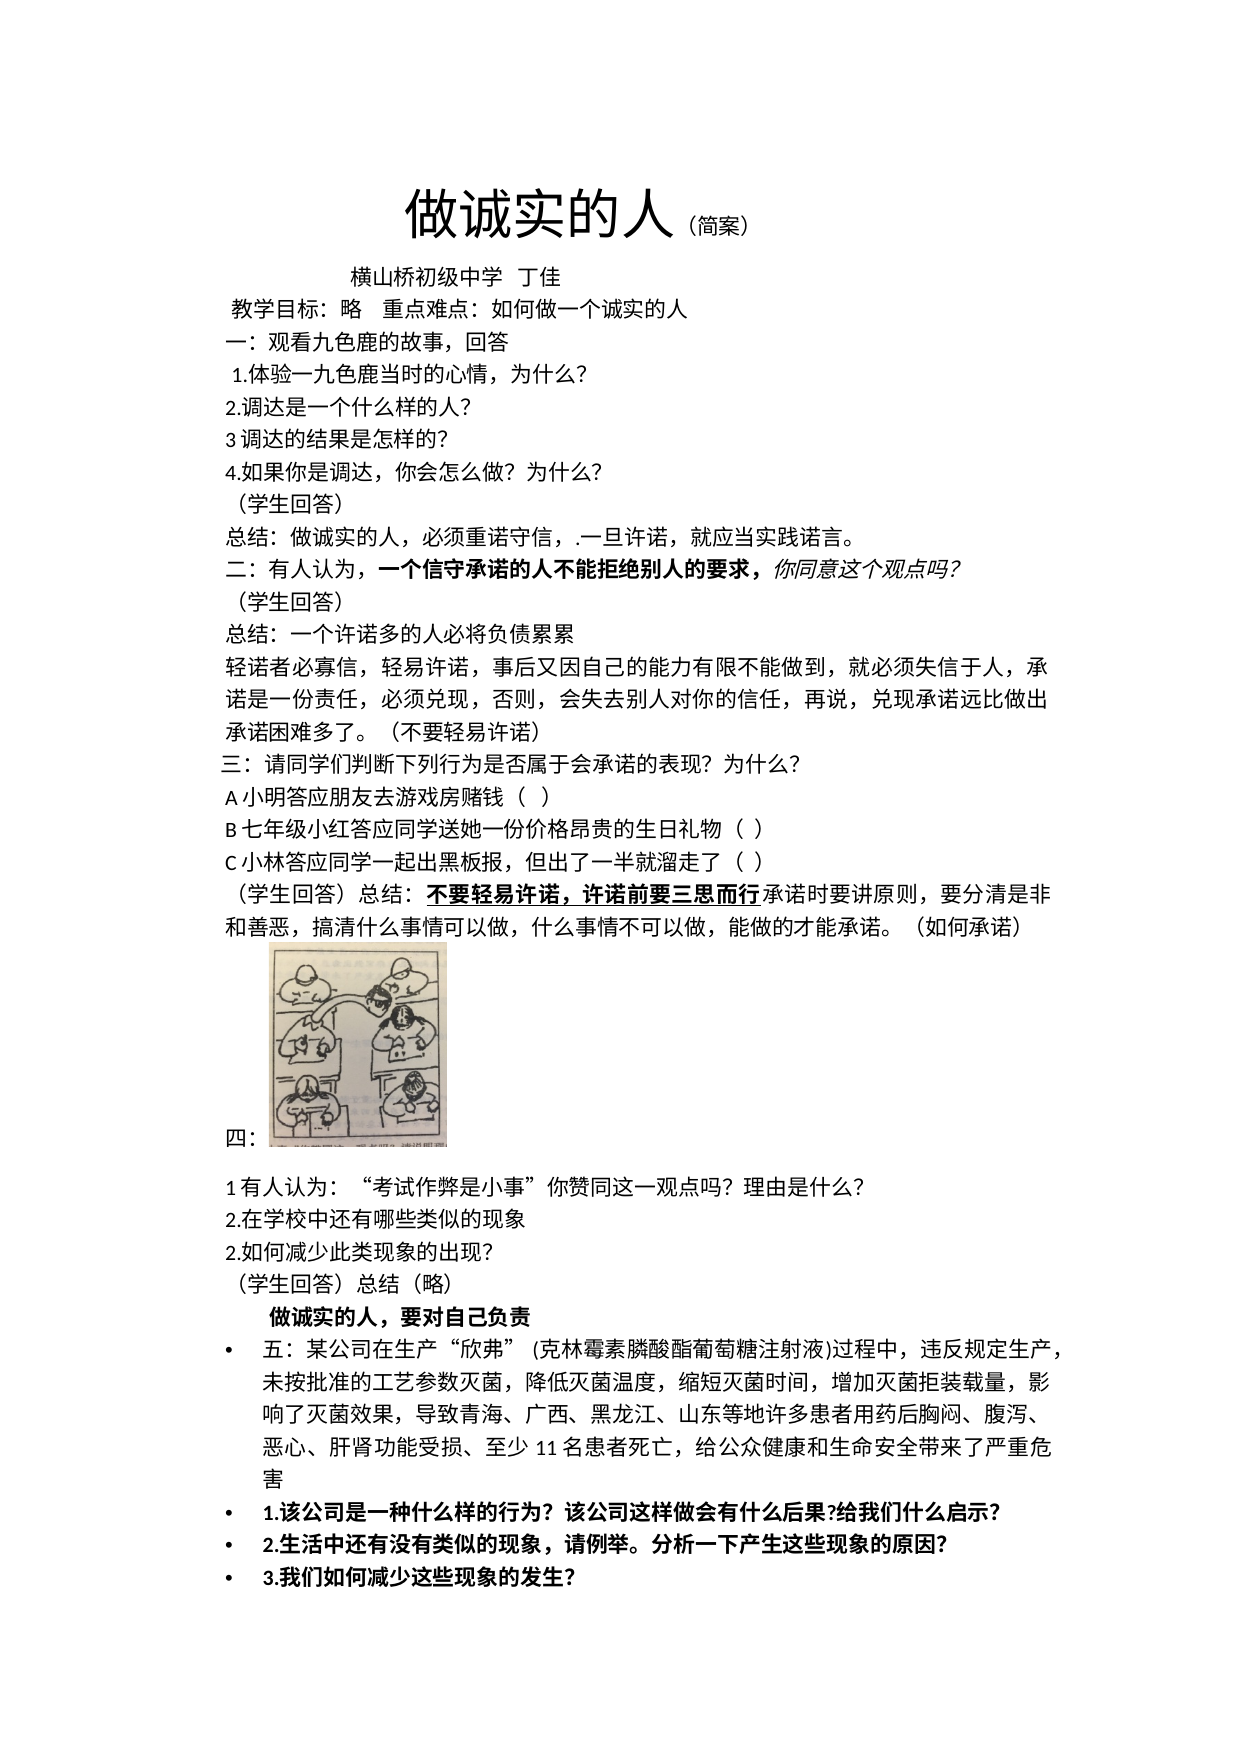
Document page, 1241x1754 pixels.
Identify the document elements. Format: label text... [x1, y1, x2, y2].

list 一：观看九色鹿的故事，回答 [225, 324, 1053, 357]
text 三：请同学们判断下列行为是否属于会承诺的表现？为什么？ [187, 747, 1053, 779]
list 2.生活中还有没有类似的现象，请例举。分析一下产生这些现象的原因？ [225, 1527, 1053, 1559]
text 总结：做诚实的人，必须重诺守信，.一旦许诺，就应当实践诺言。 [225, 519, 1053, 552]
text 轻诺者必寡信，轻易许诺，事后又因自己的能力有限不能做到，就必须失信于人，承诺是一份责任，必须兑现，否则，会失去别人对你的信任，再说，兑现承诺远比做出承诺困难多了。（不要轻易许诺） [225, 649, 1053, 747]
picture [268, 942, 447, 1147]
list （学生回答）总结：不要轻易许诺，许诺前要三思而行承诺时要讲原则，要分清是非和善恶，搞清什么事情可以做，什么事情不可以做，能做的才能承诺。（如何承诺） [225, 877, 1053, 942]
list A小明答应朋友去游戏房赌钱（ ） [225, 779, 1053, 812]
list C小林答应同学一起出黑板报，但出了一半就溜走了（ ） [225, 844, 1053, 877]
list （学生回答）总结（略） [225, 1267, 1053, 1299]
list B七年级小红答应同学送她一份价格昂贵的生日礼物（ ） [225, 812, 1053, 844]
text 2.调达是一个什么样的人？ [225, 389, 1053, 422]
text （学生回答） [225, 584, 1053, 617]
text 总结：一个许诺多的人必将负债累累 [225, 617, 1053, 649]
list 1.该公司是一种什么样的行为？该公司这样做会有什么后果?给我们什么启示？ [225, 1494, 1053, 1527]
text （学生回答） [225, 487, 1053, 519]
list 1有人认为：“考试作弊是小事”你赞同这一观点吗？理由是什么？ [225, 1169, 1053, 1202]
text 1.体验一九色鹿当时的心情，为什么？ [187, 357, 1053, 389]
list 2.如何减少此类现象的出现？ [225, 1234, 1053, 1267]
text 3调达的结果是怎样的？ [225, 422, 1053, 454]
list 2.在学校中还有哪些类似的现象 [225, 1202, 1053, 1234]
text 做诚实的人（简案） [187, 162, 1053, 259]
list 3.我们如何减少这些现象的发生？ [225, 1559, 1053, 1592]
text 4.如果你是调达，你会怎么做？为什么？ [225, 454, 1053, 487]
list 四： [225, 942, 1053, 1169]
text 二：有人认为，一个信守承诺的人不能拒绝别人的要求，你同意这个观点吗？ [225, 552, 1053, 584]
text 教学目标：略 重点难点：如何做一个诚实的人 [187, 292, 1053, 324]
list 做诚实的人，要对自己负责 [225, 1299, 1053, 1332]
text 横山桥初级中学 丁佳 [187, 259, 1053, 292]
list 五：某公司在生产“欣弗” (克林霉素膦酸酯葡萄糖注射液)过程中，违反规定生产，未按批准的工艺参数灭菌，降低灭菌温度，缩短灭菌时间，增加灭菌拒装载量，影响了灭菌效果，导致青海、广西、黑龙江、山东等地许多患者用药后胸闷、腹泻、恶心、肝肾功能受损、至少11名患者死亡，给公众健康和生命安全带来了严重危害 [225, 1332, 1053, 1494]
